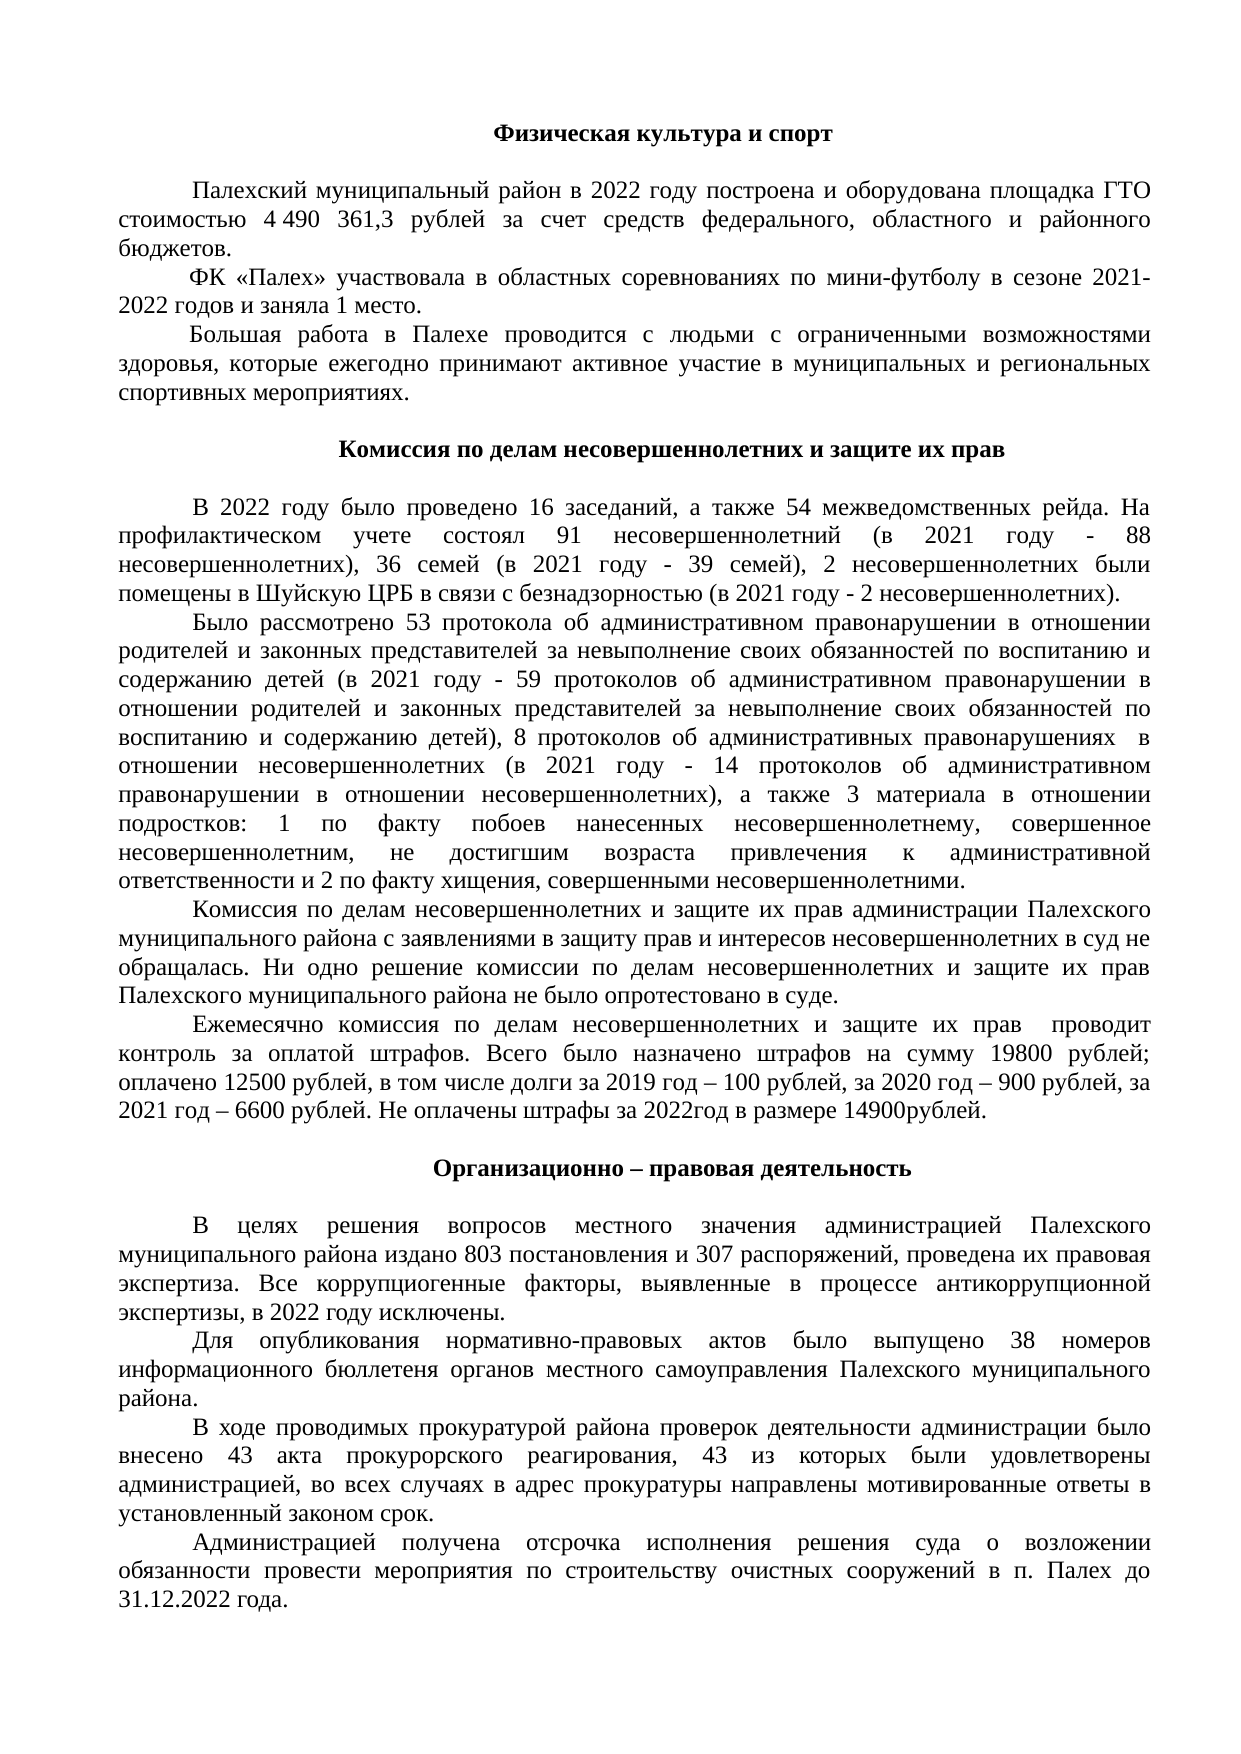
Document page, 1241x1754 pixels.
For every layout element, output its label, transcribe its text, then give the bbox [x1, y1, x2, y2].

text Комиссия по делам несовершеннолетних и защите их прав [118, 434, 1152, 463]
text В целях решения вопросов местного значения администрацией Палехского муниципального района издано 803 постановления и 307 распоряжений, проведена их правовая экспертиза. Все коррупциогенные факторы, выявленные в процессе антикоррупционной экспертизы, в 2022 году исключены. [118, 1211, 1152, 1326]
text Для опубликования нормативно-правовых актов было выпущено 38 номеров информационного бюллетеня органов местного самоуправления Палехского муниципального района. [118, 1326, 1152, 1412]
text Большая работа в Палехе проводится с людьми с ограниченными возможностями здоровья, которые ежегодно принимают активное участие в муниципальных и региональных спортивных мероприятиях. [118, 319, 1152, 406]
text Комиссия по делам несовершеннолетних и защите их прав администрации Палехского муниципального района с заявлениями в защиту прав и интересов несовершеннолетних в суд не обращалась. Ни одно решение комиссии по делам несовершеннолетних и защите их прав Палехского муниципального района не было опротестовано в суде. [118, 894, 1152, 1009]
text Было рассмотрено 53 протокола об административном правонарушении в отношении родителей и законных представителей за невыполнение своих обязанностей по воспитанию и содержанию детей (в 2021 году - 59 протоколов об административном правонарушении в отношении родителей и законных представителей за невыполнение своих обязанностей по воспитанию и содержанию детей), 8 протоколов об административных правонарушениях в отношении несовершеннолетних (в 2021 году - 14 протоколов об административном правонарушении в отношении несовершеннолетних), а также 3 материала в отношении подростков: 1 по факту побоев нанесенных несовершеннолетнему, совершенное несовершеннолетним, не достигшим возраста привлечения к административной ответственности и 2 по факту хищения, совершенными несовершеннолетними. [118, 607, 1152, 894]
text Организационно – правовая деятельность [118, 1153, 1152, 1182]
text Палехский муниципальный район в 2022 году построена и оборудована площадка ГТО стоимостью 4 490 361,3 рублей за счет средств федерального, областного и районного бюджетов. [118, 176, 1152, 262]
text В ходе проводимых прокуратурой района проверок деятельности администрации было внесено 43 акта прокурорского реагирования, 43 из которых были удовлетворены администрацией, во всех случаях в адрес прокуратуры направлены мотивированные ответы в установленный законом срок. [118, 1412, 1152, 1527]
text ФК «Палех» участвовала в областных соревнованиях по мини-футболу в сезоне 2021-2022 годов и заняла 1 место. [118, 262, 1152, 319]
text В 2022 году было проведено 16 заседаний, а также 54 межведомственных рейда. На профилактическом учете состоял 91 несовершеннолетний (в 2021 году - 88 несовершеннолетних), 36 семей (в 2021 году - 39 семей), 2 несовершеннолетних были помещены в Шуйскую ЦРБ в связи с безнадзорностью (в 2021 году - 2 несовершеннолетних). [118, 492, 1152, 607]
text Физическая культура и спорт [118, 118, 1152, 147]
text Ежемесячно комиссия по делам несовершеннолетних и защите их прав проводит контроль за оплатой штрафов. Всего было назначено штрафов на сумму 19800 рублей; оплачено 12500 рублей, в том числе долги за 2019 год – 100 рублей, за 2020 год – 900 рублей, за 2021 год – 6600 рублей. Не оплачены штрафы за 2022год в размере 14900рублей. [118, 1009, 1152, 1124]
text Администрацией получена отсрочка исполнения решения суда о возложении обязанности провести мероприятия по строительству очистных сооружений в п. Палех до 31.12.2022 года. [118, 1527, 1152, 1613]
